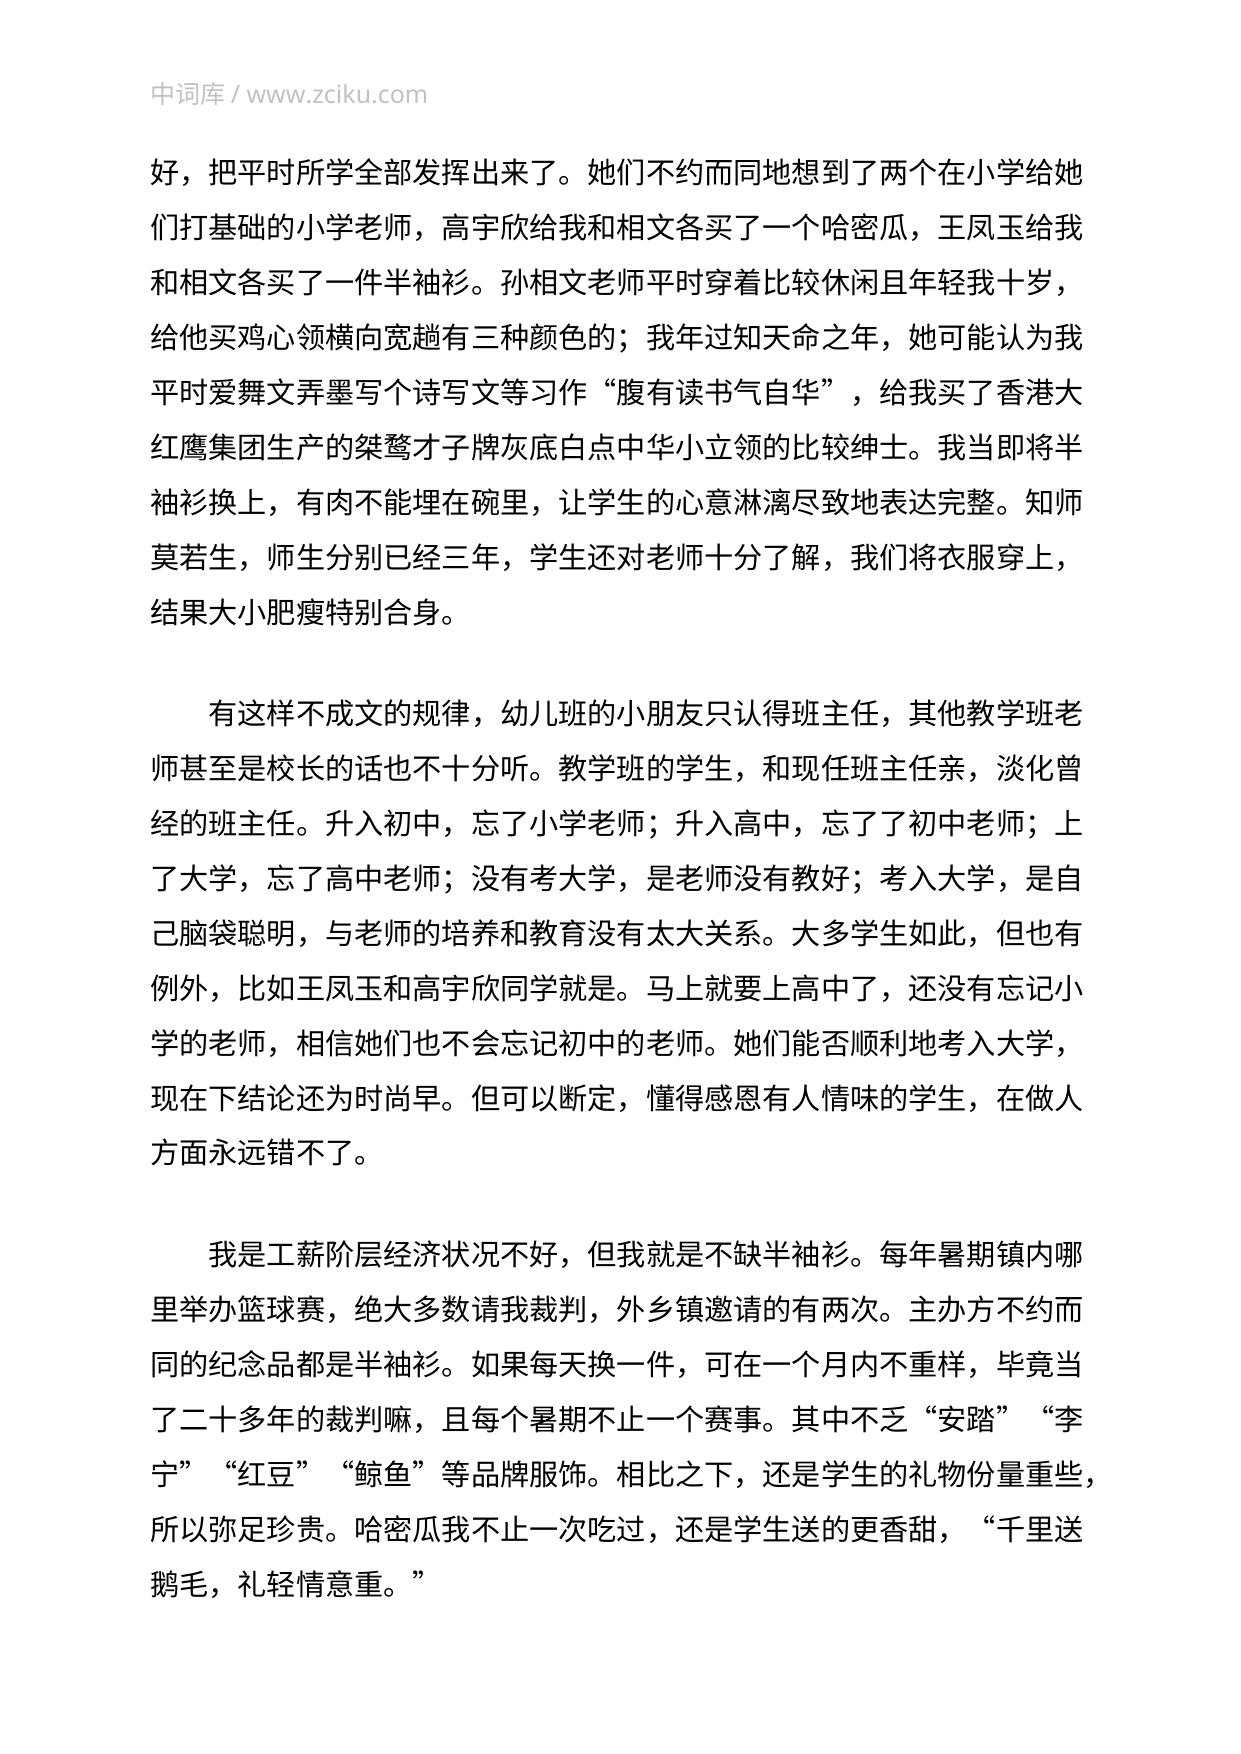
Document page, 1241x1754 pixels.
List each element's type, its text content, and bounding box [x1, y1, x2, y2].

text 我是工薪阶层经济状况不好，但我就是不缺半袖衫。每年暑期镇内哪里举办篮球赛，绝大多数请我裁判，外乡镇邀请的有两次。主办方不约而同的纪念品都是半袖衫。如果每天换一件，可在一个月内不重样，毕竟当了二十多年的裁判嘛，且每个暑期不止一个赛事。其中不乏“安踏”“李宁”“红豆”“鲸鱼”等品牌服饰。相比之下，还是学生的礼物份量重些，所以弥足珍贵。哈密瓜我不止一次吃过，还是学生送的更香甜，“千里送鹅毛，礼轻情意重。” [150, 1232, 1090, 1603]
text 有这样不成文的规律，幼儿班的小朋友只认得班主任，其他教学班老师甚至是校长的话也不十分听。教学班的学生，和现任班主任亲，淡化曾经的班主任。升入初中，忘了小学老师；升入高中，忘了了初中老师；上了大学，忘了高中老师；没有考大学，是老师没有教好；考入大学，是自己脑袋聪明，与老师的培养和教育没有太大关系。大多学生如此，但也有例外，比如王凤玉和高宇欣同学就是。马上就要上高中了，还没有忘记小学的老师，相信她们也不会忘记初中的老师。她们能否顺利地考入大学，现在下结论还为时尚早。但可以断定，懂得感恩有人情味的学生，在做人方面永远错不了。 [150, 691, 1090, 1172]
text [150, 150, 1090, 631]
